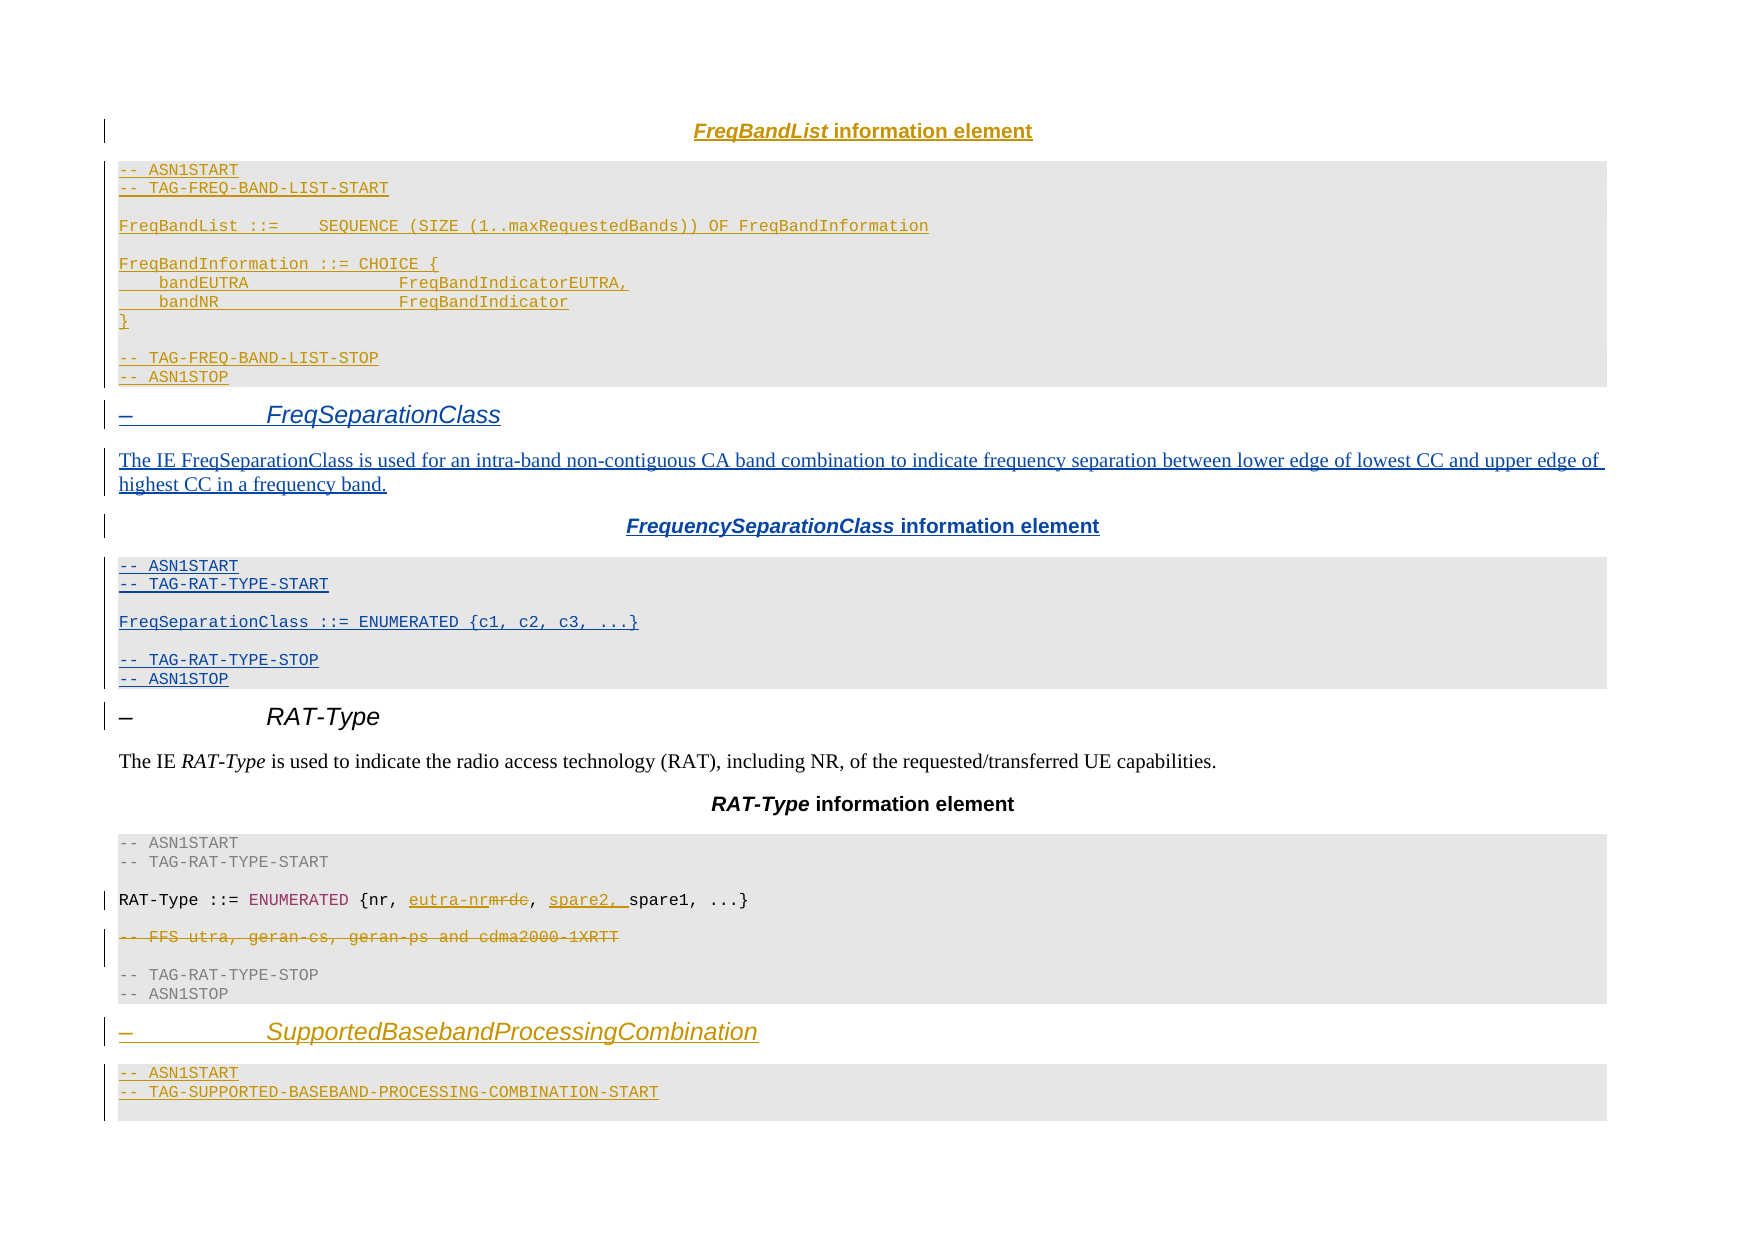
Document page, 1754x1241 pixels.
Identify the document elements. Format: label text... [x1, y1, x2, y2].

text -- TAG-RAT-TYPE-STOP [118, 967, 1607, 985]
text RAT-Type ::= ENUMERATED {nr, , spare1, ...} [118, 891, 1607, 910]
text The IE RAT-Type is used to indicate the radio access technology (RAT), including NR, of the requested/transferred UE capabilities. [118, 749, 1607, 773]
text -- TAG-RAT-TYPE-START [118, 853, 1607, 872]
text RAT-Type information element [118, 792, 1607, 816]
text -- ASN1STOP [118, 985, 1607, 1004]
text – RAT-Type [118, 702, 1607, 730]
text -- ASN1START [118, 834, 1607, 853]
